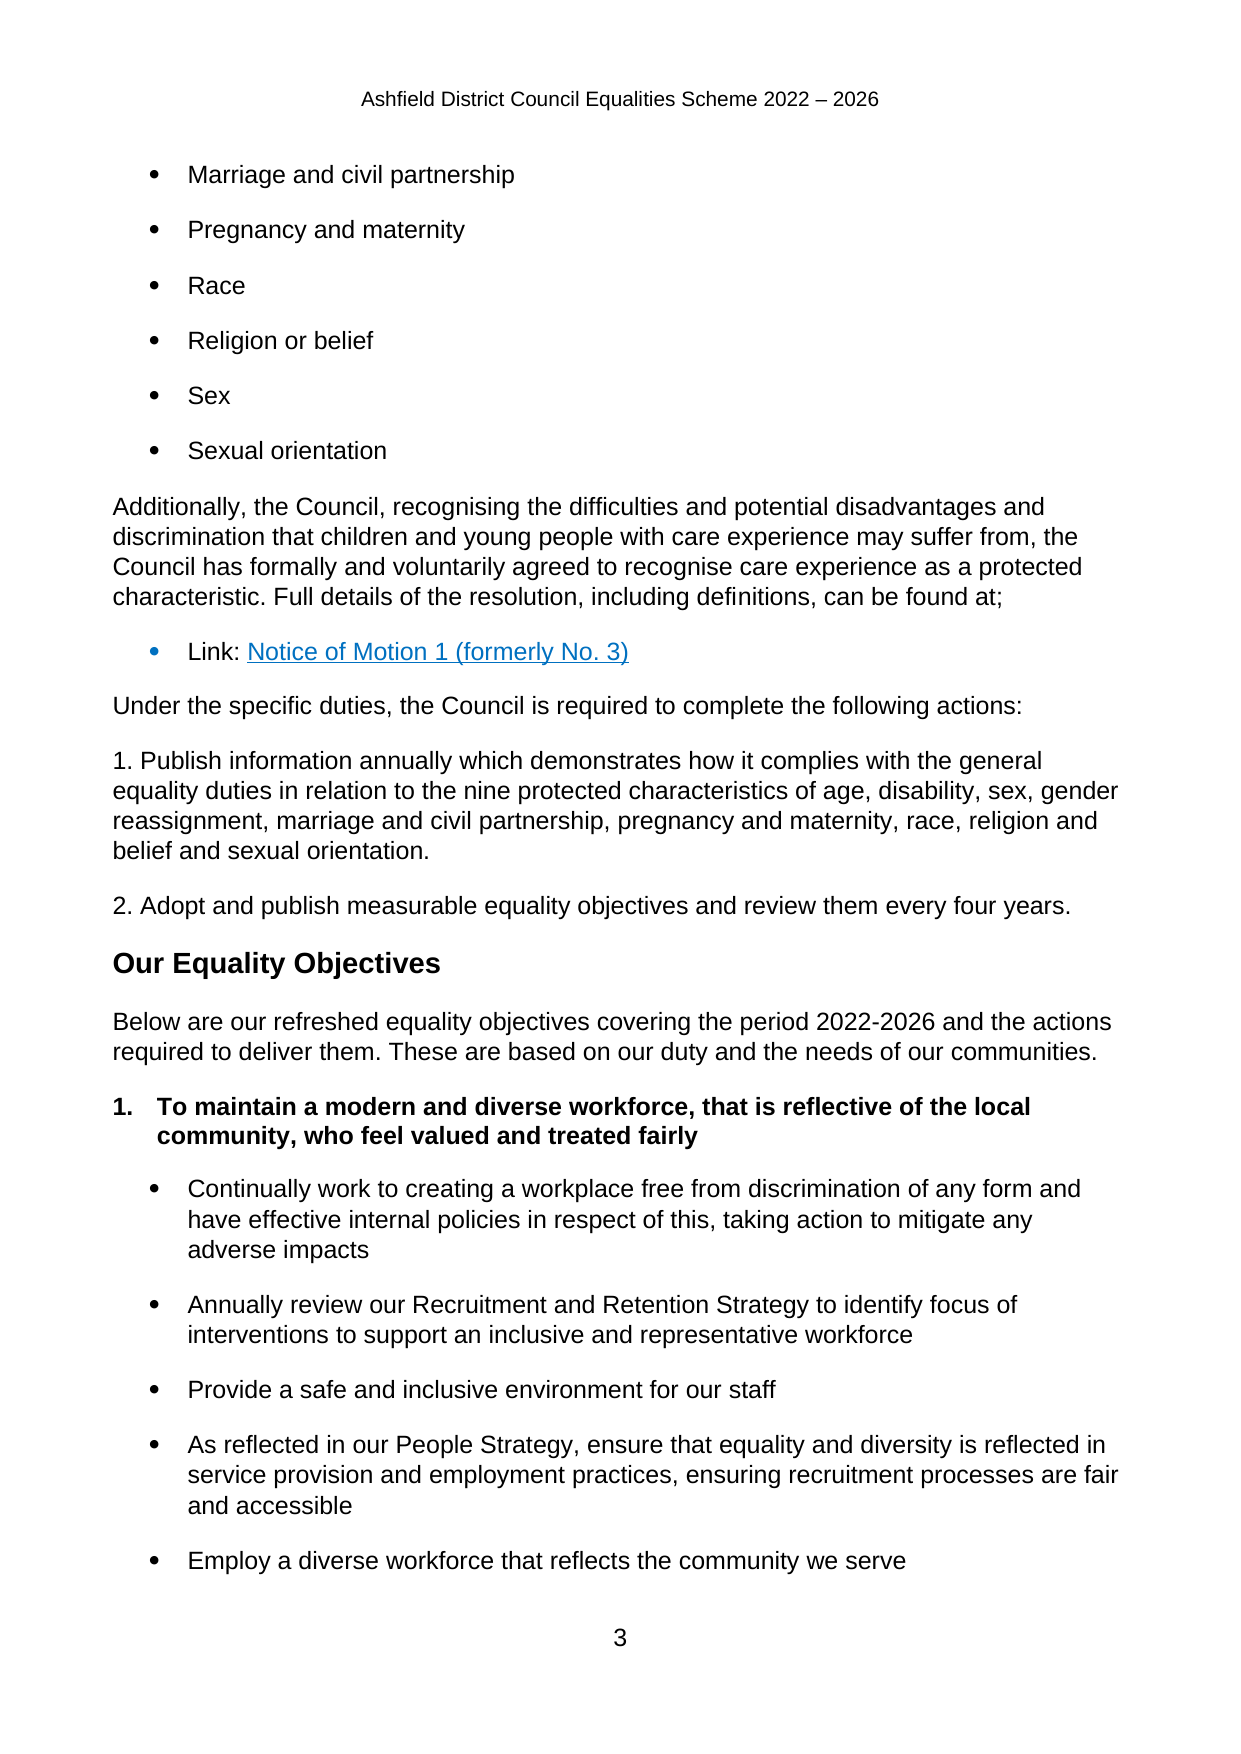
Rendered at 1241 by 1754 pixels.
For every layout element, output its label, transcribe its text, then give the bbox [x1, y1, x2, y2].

subtitle Our Equality Objectives [112, 946, 1128, 980]
list Annually review our Recruitment and Retention Strategy to identify focus of interventions to support an inclusive and representative workforce [150, 1290, 1128, 1349]
list As reflected in our People Strategy, ensure that equality and diversity is reflected in service provision and employment practices, ensuring recruitment processes are fair and accessible [150, 1430, 1128, 1519]
list Religion or belief [150, 326, 1128, 355]
list Marriage and civil partnership [150, 160, 1128, 189]
text Below are our refreshed equality objectives covering the period 2022-2026 and the actions required to deliver them. These are based on our duty and the needs of our communities. [112, 1007, 1128, 1066]
list Link: Notice of Motion 1 (formerly No. 3) [150, 637, 1128, 666]
list Continually work to creating a workplace free from discrimination of any form and have effective internal policies in respect of this, taking action to mitigate any adverse impacts [150, 1174, 1128, 1263]
text Additionally, the Council, recognising the difficulties and potential disadvantages and discrimination that children and young people with care experience may suffer from, the Council has formally and voluntarily agreed to recognise care experience as a protected characteristic. Full details of the resolution, including definitions, can be found at; [112, 492, 1128, 611]
text 1. Publish information annually which demonstrates how it complies with the general equality duties in relation to the nine protected characteristics of age, disability, sex, gender reassignment, marriage and civil partnership, pregnancy and maternity, race, religion and belief and sexual orientation. [112, 746, 1128, 865]
list Provide a safe and inclusive environment for our staff [150, 1375, 1128, 1404]
text 2. Adopt and publish measurable equality objectives and review them every four years. [112, 891, 1128, 920]
list To maintain a modern and diverse workforce, that is reflective of the local community, who feel valued and treated fairly [112, 1092, 1128, 1149]
list Sexual orientation [150, 436, 1128, 465]
list Race [150, 271, 1128, 299]
list Sex [150, 381, 1128, 410]
list Pregnancy and maternity [150, 216, 1128, 244]
list Employ a diverse workforce that reflects the community we serve [150, 1546, 1128, 1574]
text Under the specific duties, the Council is required to complete the following actions: [112, 691, 1128, 719]
